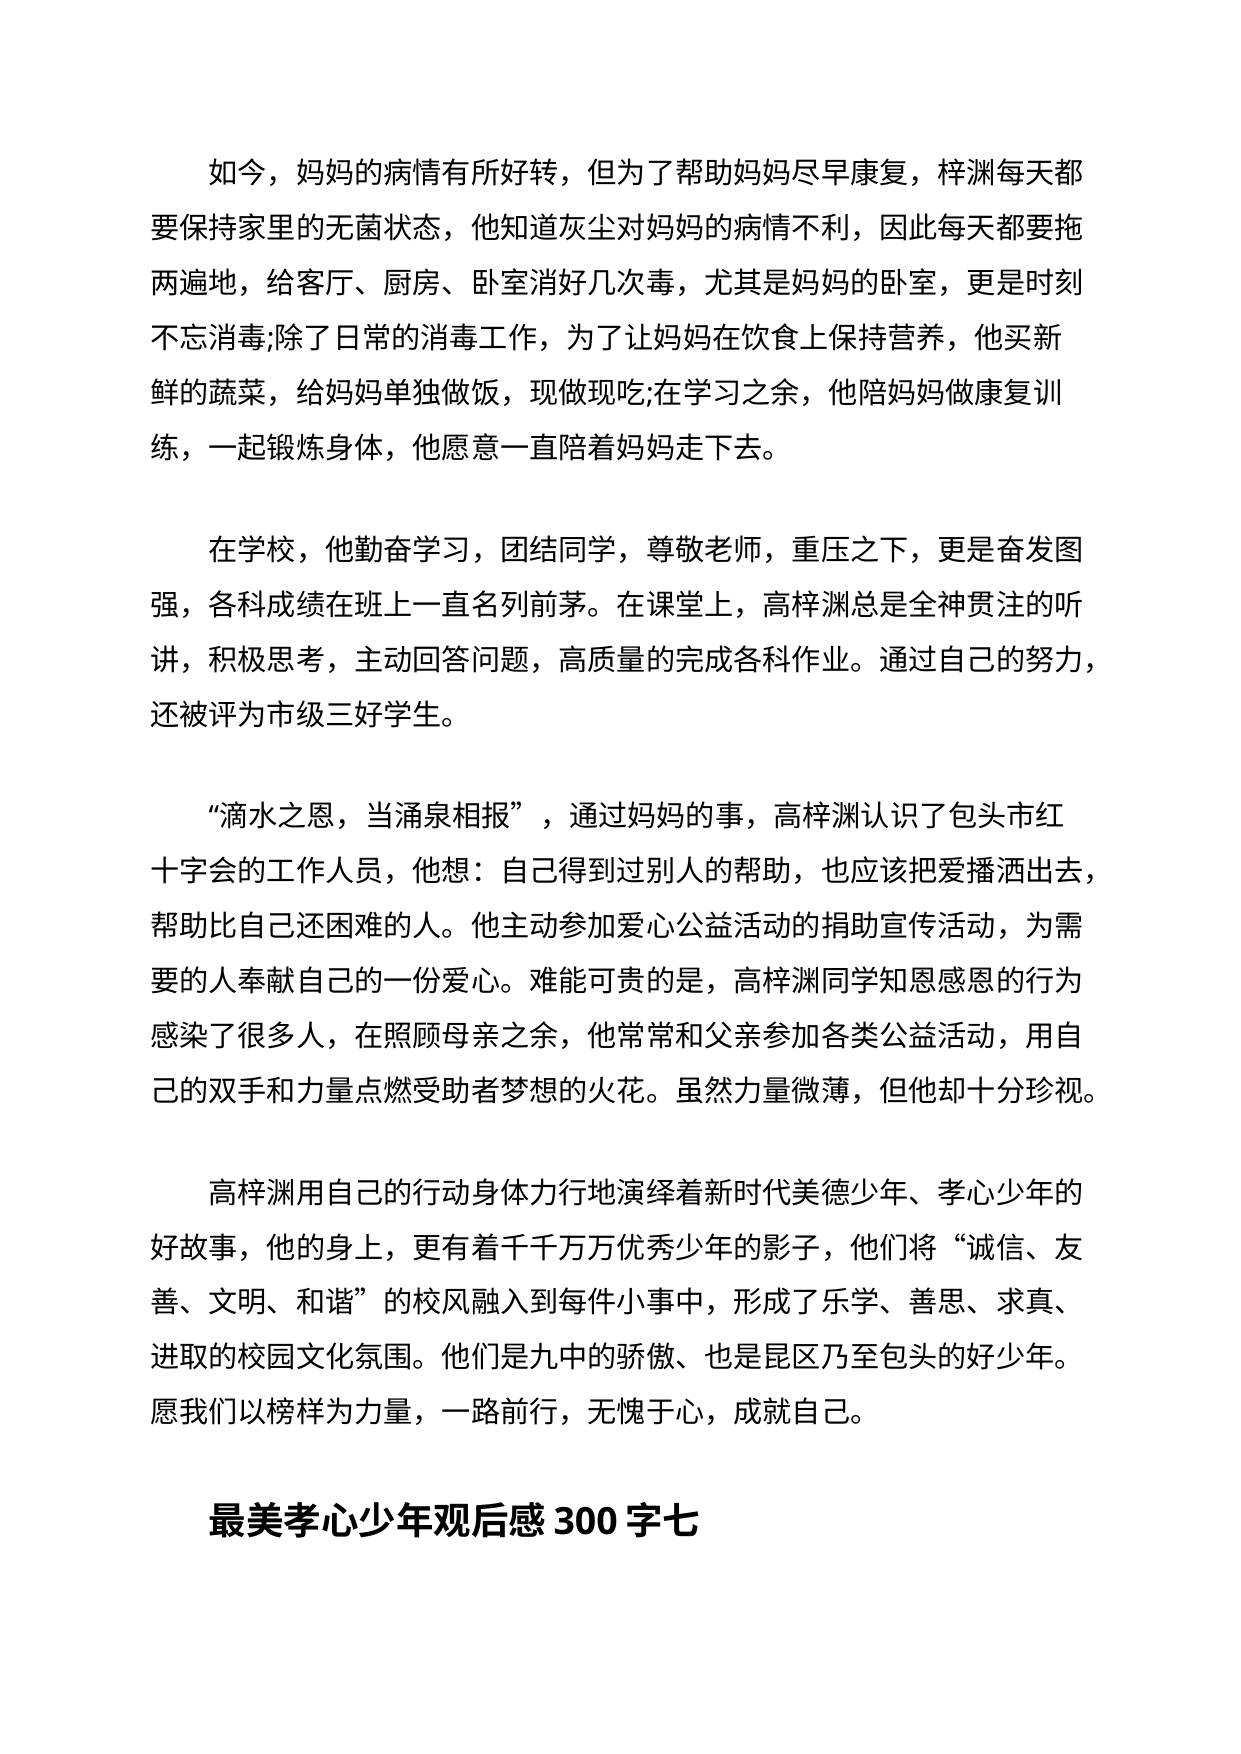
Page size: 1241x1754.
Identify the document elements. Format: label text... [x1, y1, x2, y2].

text 在学校，他勤奋学习，团结同学，尊敬老师，重压之下，更是奋发图强，各科成绩在班上一直名列前茅。在课堂上，高梓渊总是全神贯注的听讲，积极思考，主动回答问题，高质量的完成各科作业。通过自己的努力，还被评为市级三好学生。 [150, 526, 1090, 733]
text 高梓渊用自己的行动身体力行地演绎着新时代美德少年、孝心少年的好故事，他的身上，更有着千千万万优秀少年的影子，他们将“诚信、友善、文明、和谐”的校风融入到每件小事中，形成了乐学、善思、求真、进取的校园文化氛围。他们是九中的骄傲、也是昆区乃至包头的好少年。愿我们以榜样为力量，一路前行，无愧于心，成就自己。 [150, 1169, 1090, 1431]
text 最美孝心少年观后感300字七 [150, 1491, 1090, 1545]
text 如今，妈妈的病情有所好转，但为了帮助妈妈尽早康复，梓渊每天都要保持家里的无菌状态，他知道灰尘对妈妈的病情不利，因此每天都要拖两遍地，给客厅、厨房、卧室消好几次毒，尤其是妈妈的卧室，更是时刻不忘消毒;除了日常的消毒工作，为了让妈妈在饮食上保持营养，他买新鲜的蔬菜，给妈妈单独做饭，现做现吃;在学习之余，他陪妈妈做康复训练，一起锻炼身体，他愿意一直陪着妈妈走下去。 [150, 150, 1090, 467]
text “滴水之恩，当涌泉相报”，通过妈妈的事，高梓渊认识了包头市红十字会的工作人员，他想：自己得到过别人的帮助，也应该把爱播洒出去，帮助比自己还困难的人。他主动参加爱心公益活动的捐助宣传活动，为需要的人奉献自己的一份爱心。难能可贵的是，高梓渊同学知恩感恩的行为感染了很多人，在照顾母亲之余，他常常和父亲参加各类公益活动，用自己的双手和力量点燃受助者梦想的火花。虽然力量微薄，但他却十分珍视。 [150, 793, 1090, 1110]
